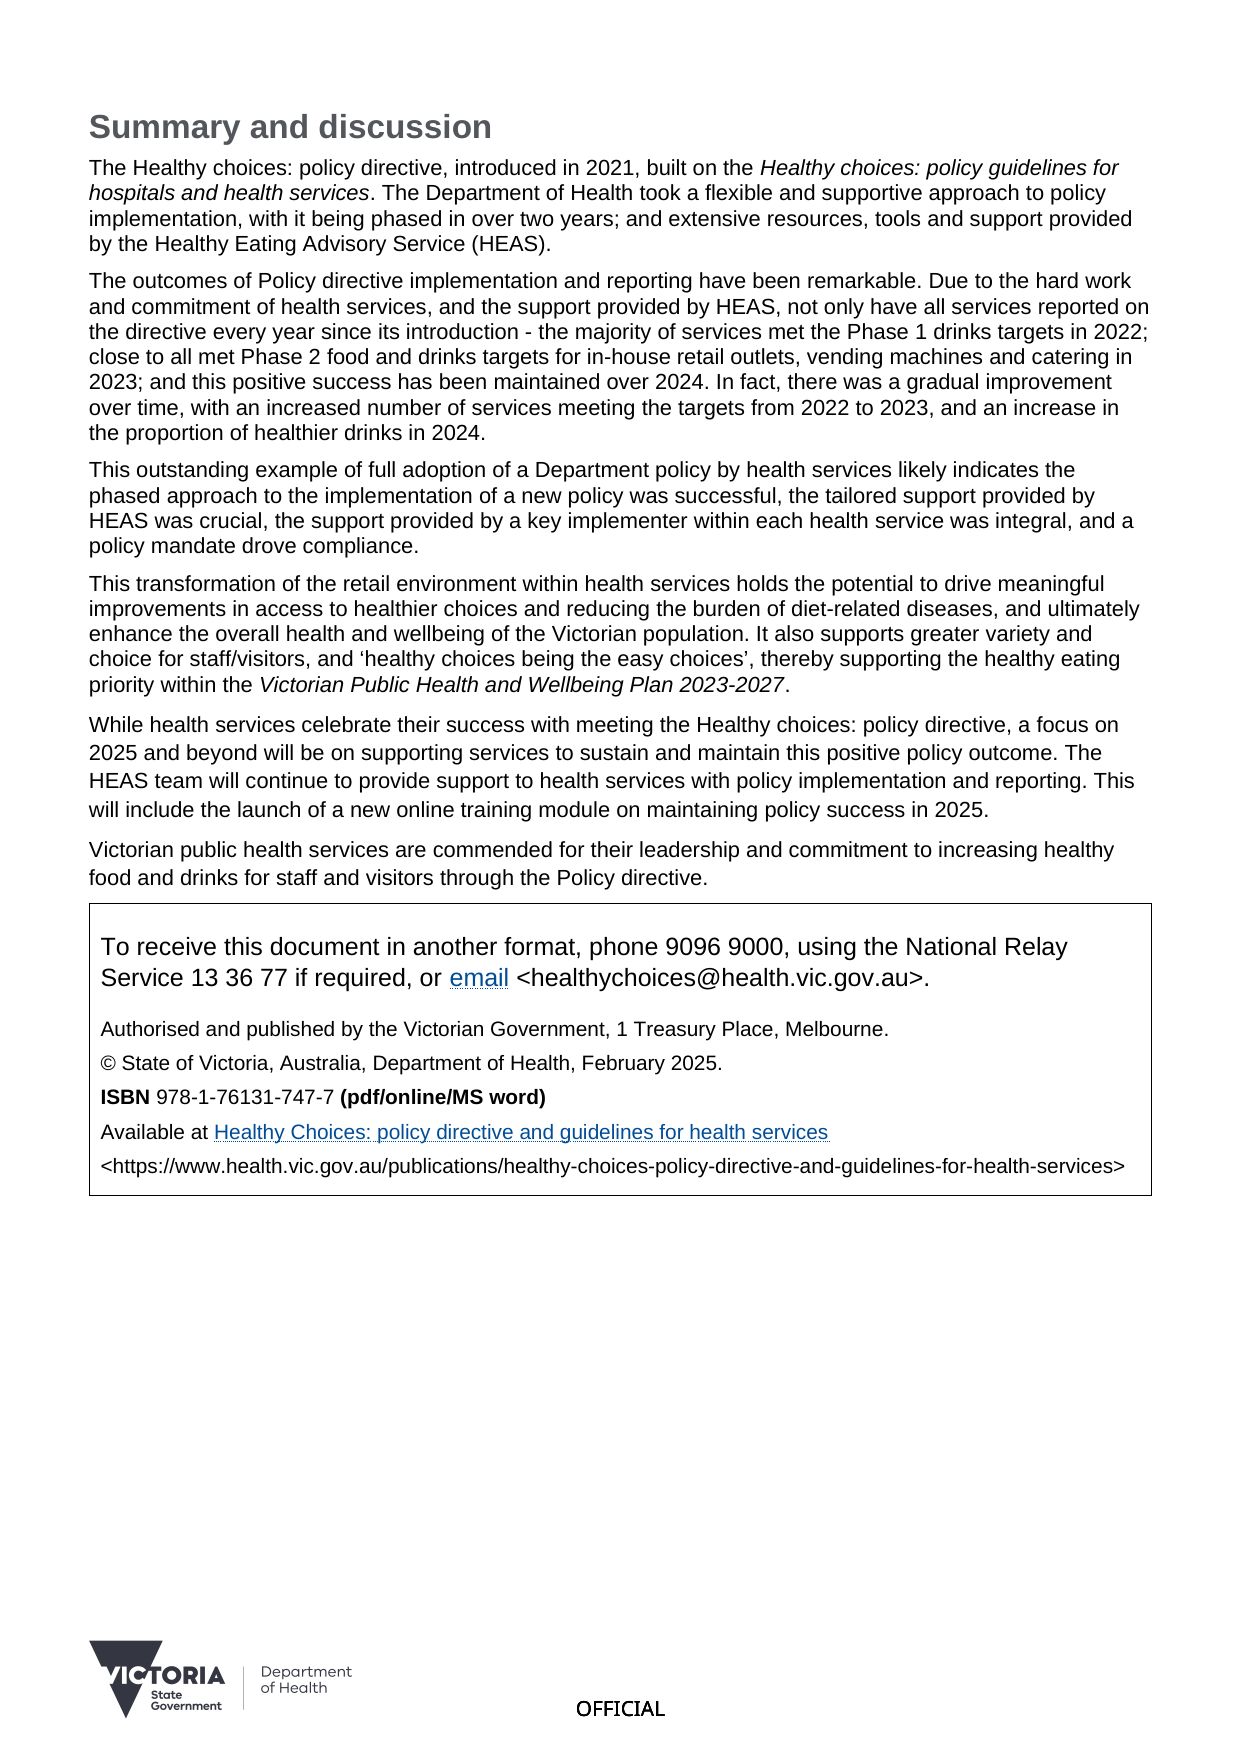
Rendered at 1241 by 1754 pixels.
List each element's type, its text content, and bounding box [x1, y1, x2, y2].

text While health services celebrate their success with meeting the Healthy choices: policy directive, a focus on 2025 and beyond will be on supporting services to sustain and maintain this positive policy outcome. The HEAS team will continue to provide support to health services with policy implementation and reporting. This will include the launch of a new online training module on maintaining policy success in 2025. [89, 709, 1152, 822]
list The Healthy choices: policy directive, introduced in 2021, built on the Healthy choices: policy guidelines for hospitals and health services. The Department of Health took a flexible and supportive approach to policy implementation, with it being phased in over two years; and extensive resources, tools and support provided by the Healthy Eating Advisory Service (HEAS). [89, 155, 1152, 256]
picture [0, 1595, 1241, 1754]
list This transformation of the retail environment within health services holds the potential to drive meaningful improvements in access to healthier choices and reducing the burden of diet-related diseases, and ultimately enhance the overall health and wellbeing of the Victorian population. It also supports greater variety and choice for staff/visitors, and ‘healthy choices being the easy choices’, thereby supporting the healthy eating priority within the Victorian Public Health and Wellbeing Plan 2023-2027. [89, 571, 1152, 697]
table_header To receive this document in another format, phone 9096 9000, using the National Relay Service 13 36 77 if required, or email <healthychoices@health.vic.gov.au>. Authorised and published by the Victorian Government, 1 Treasury Place, Melbourne. © State of Victoria, Australia, Department of Health, February 2025. ISBN 978-1-76131-747-7 (pdf/online/MS word) Available at Healthy Choices: policy directive and guidelines for health services <https://www.health.vic.gov.au/publications/healthy-choices-policy-directive-and-guidelines-for-health-services> [90, 904, 1151, 1195]
text Victorian public health services are commended for their leadership and commitment to increasing healthy food and drinks for staff and visitors through the Policy directive. [89, 834, 1152, 890]
list The outcomes of Policy directive implementation and reporting have been remarkable. Due to the hard work and commitment of health services, and the support provided by HEAS, not only have all services reported on the directive every year since its introduction - the majority of services met the Phase 1 drinks targets in 2022; close to all met Phase 2 food and drinks targets for in-house retail outlets, vending machines and catering in 2023; and this positive success has been maintained over 2024. In fact, there was a gradual improvement over time, with an increased number of services meeting the targets from 2022 to 2023, and an increase in the proportion of healthier drinks in 2024. [89, 268, 1152, 445]
list This outstanding example of full adoption of a Department policy by health services likely indicates the phased approach to the implementation of a new policy was successful, the tailored support provided by HEAS was crucial, the support provided by a key implementer within each health service was integral, and a policy mandate drove compliance. [89, 457, 1152, 558]
subtitle Summary and discussion [89, 107, 1152, 146]
